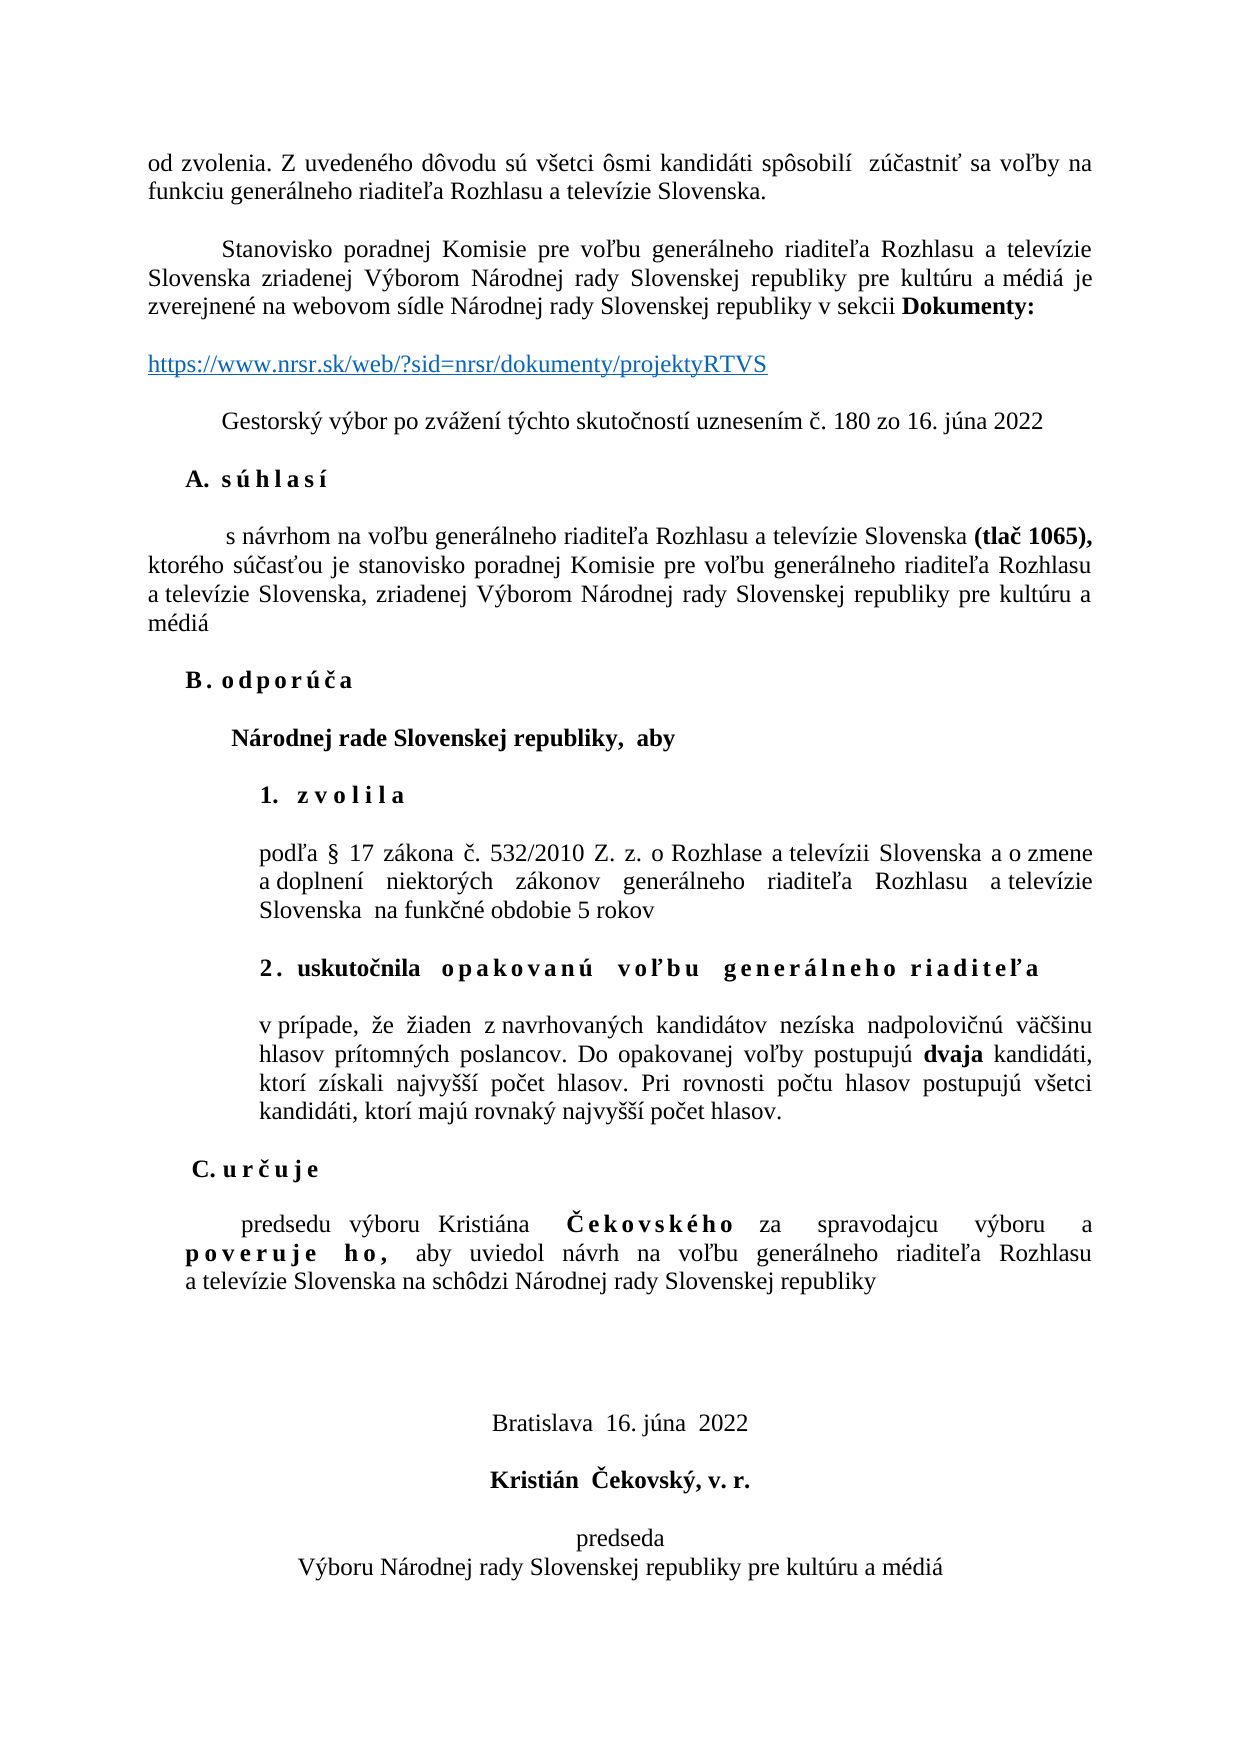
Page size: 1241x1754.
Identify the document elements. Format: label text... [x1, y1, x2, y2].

text podľa § 17 zákona č. 532/2010 Z. z. o Rozhlase a televízii Slovenska a o zmene a doplnení niektorých zákonov generálneho riaditeľa Rozhlasu a televízie Slovenska na funkčné obdobie 5 rokov [259, 838, 1093, 924]
text Gestorský výbor po zvážení týchto skutočností uznesením č. 180 zo 16. júna 2022 [148, 406, 1093, 435]
text C. určuje [148, 1154, 1093, 1183]
list z v o l i l a [259, 780, 1093, 809]
text Stanovisko poradnej Komisie pre voľbu generálneho riaditeľa Rozhlasu a televízie Slovenska zriadenej Výborom Národnej rady Slovenskej republiky pre kultúru a médiá je zverejnené na webovom sídle Národnej rady Slovenskej republiky v sekcii Dokumenty: [148, 234, 1093, 320]
text predsedu výboru Kristiána Čekovského za spravodajcu výboru a poveruje ho, aby uviedol návrh na voľbu generálneho riaditeľa Rozhlasu a televízie Slovenska na schôdzi Národnej rady Slovenskej republiky [185, 1209, 1093, 1295]
text A. súhlasí [148, 464, 1093, 493]
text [148, 148, 1093, 205]
text https://www.nrsr.sk/web/?sid=nrsr/dokumenty/projektyRTVS [148, 349, 1093, 378]
text predseda [148, 1523, 1093, 1552]
subtitle Bratislava 16. júna 2022 [148, 1408, 1093, 1437]
list uskutočnila opakovanú voľbu generálneho riaditeľa [259, 953, 1093, 981]
text s návrhom na voľbu generálneho riaditeľa Rozhlasu a televízie Slovenska (tlač 1065), ktorého súčasťou je stanovisko poradnej Komisie pre voľbu generálneho riaditeľa Rozhlasu a televízie Slovenska, zriadenej Výborom Národnej rady Slovenskej republiky pre kultúru a médiá [148, 521, 1093, 636]
text v prípade, že žiaden z navrhovaných kandidátov nezíska nadpolovičnú väčšinu hlasov prítomných poslancov. Do opakovanej voľby postupujú dvaja kandidáti, ktorí získali najvyšší počet hlasov. Pri rovnosti počtu hlasov postupujú všetci kandidáti, ktorí majú rovnaký najvyšší počet hlasov. [146, 1010, 1093, 1125]
text Výboru Národnej rady Slovenskej republiky pre kultúru a médiá [148, 1552, 1093, 1580]
text Národnej rade Slovenskej republiky, aby [148, 723, 1093, 751]
text B. odporúča [148, 665, 1093, 694]
text Kristián Čekovský, v. r. [148, 1465, 1093, 1494]
